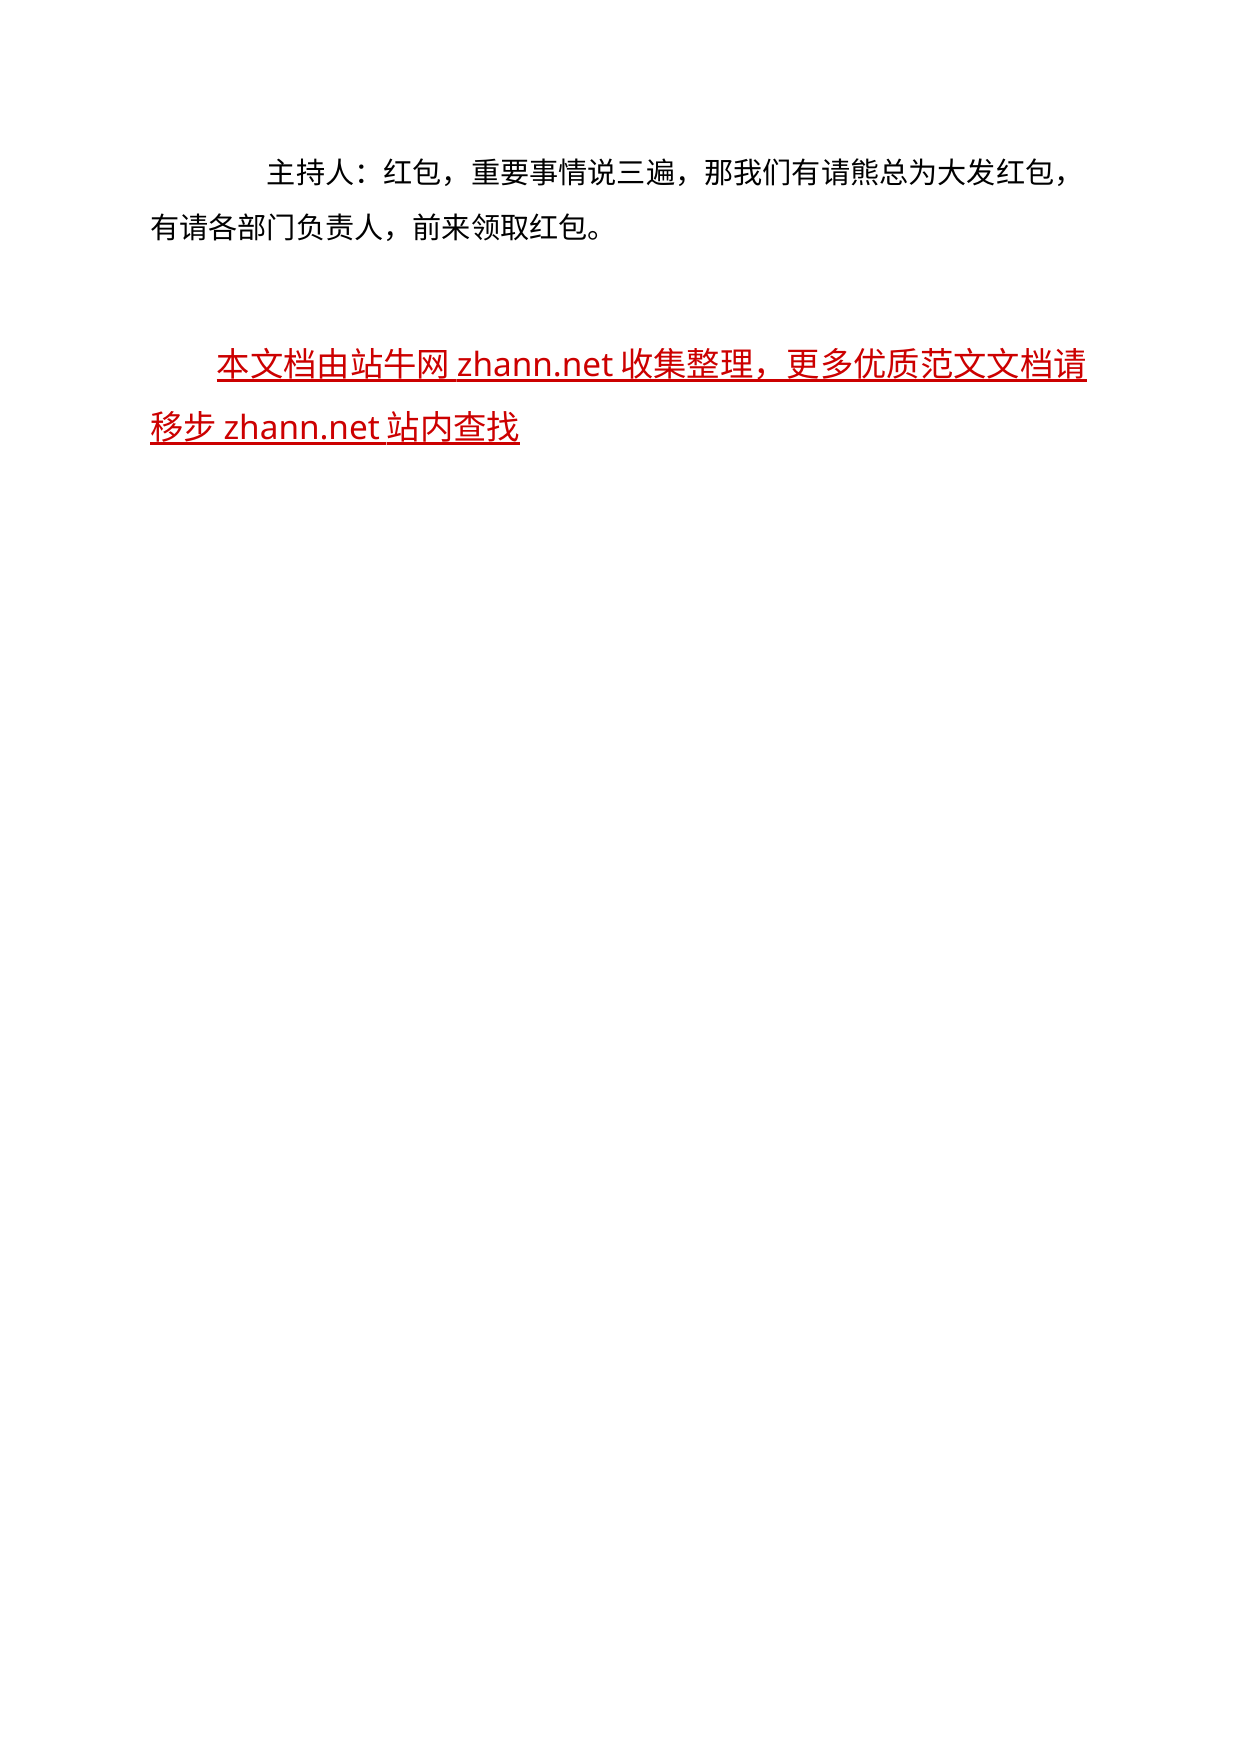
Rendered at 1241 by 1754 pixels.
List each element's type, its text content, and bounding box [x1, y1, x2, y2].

text 主持人：红包，重要事情说三遍，那我们有请熊总为大发红包，有请各部门负责人，前来领取红包。 [150, 150, 1090, 247]
text 本文档由站牛网zhann.net收集整理，更多优质范文文档请移步zhann.net站内查找 [150, 338, 1090, 449]
